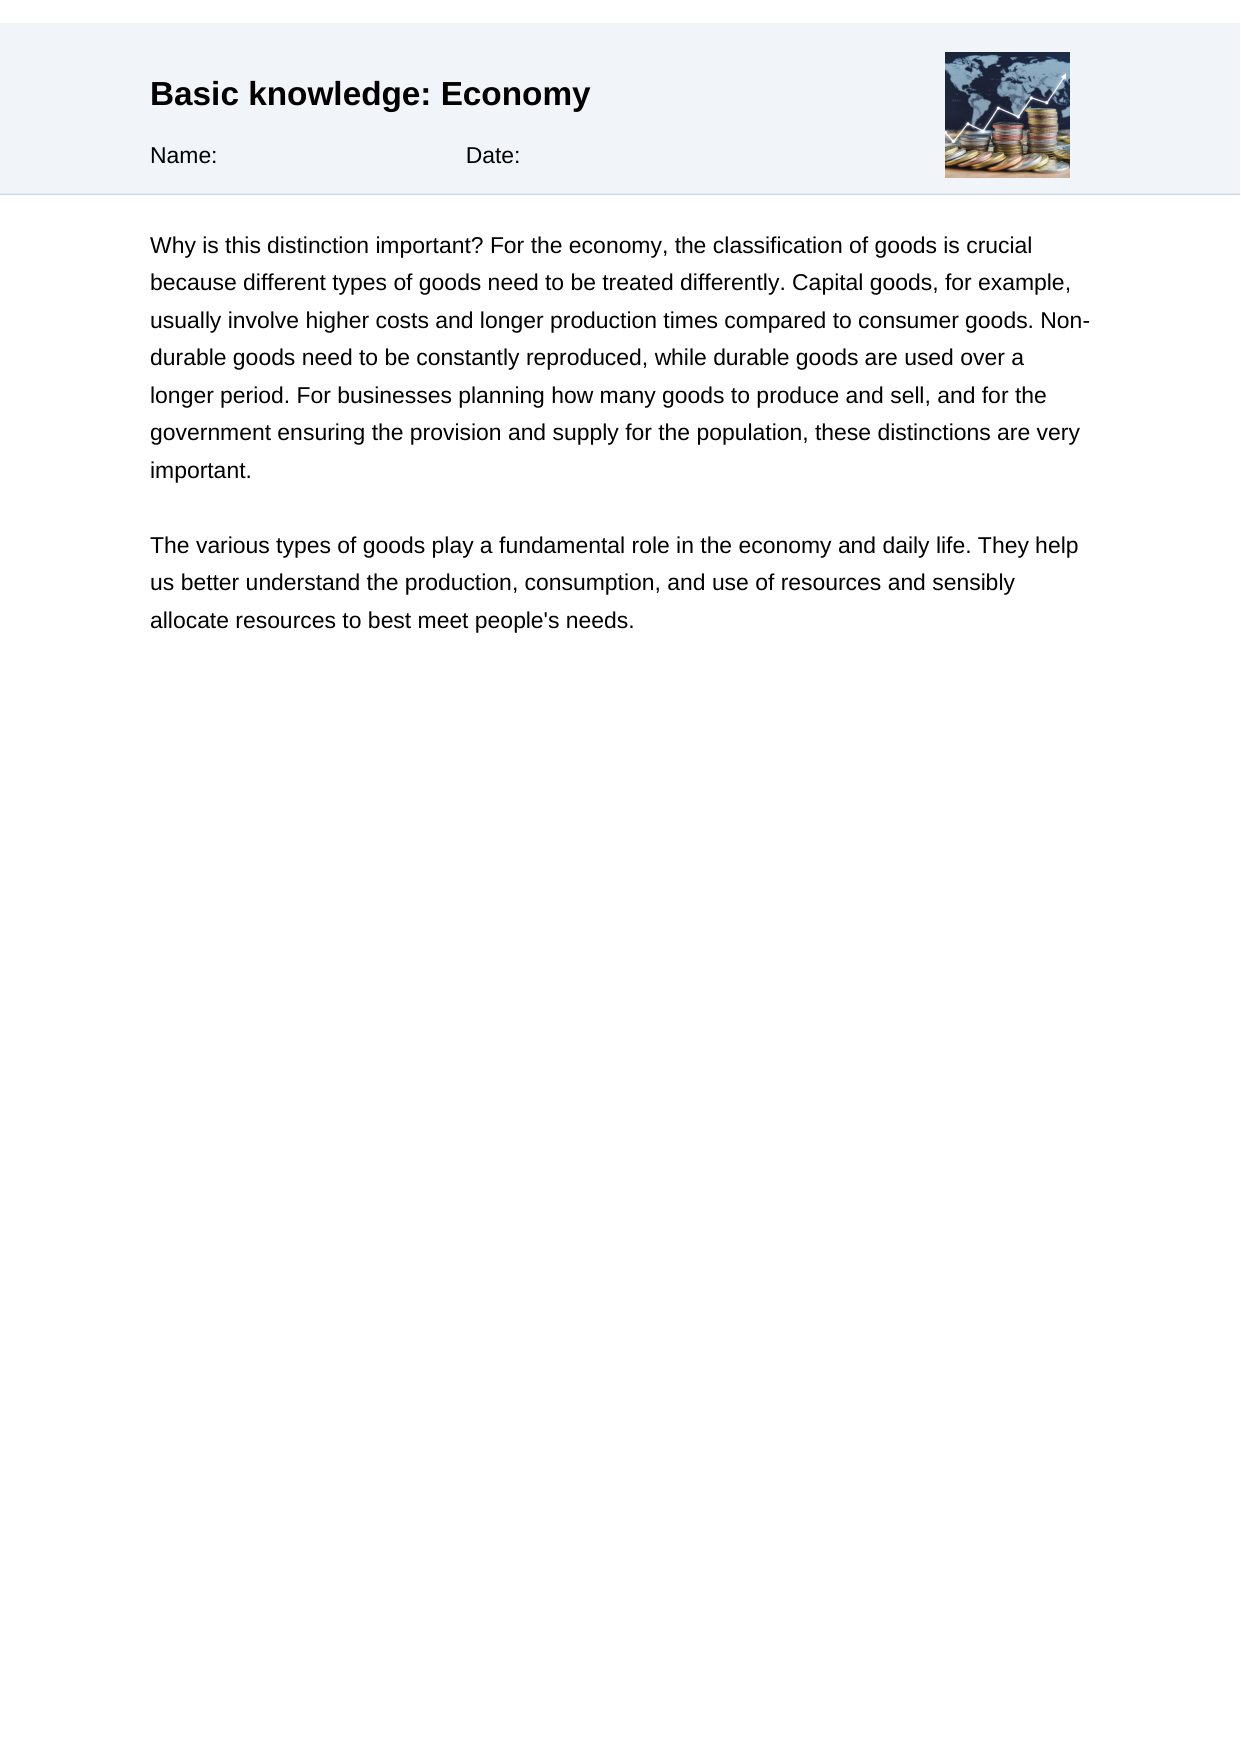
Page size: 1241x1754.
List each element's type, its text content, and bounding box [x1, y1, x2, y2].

text The various types of goods play a fundamental role in the economy and daily life. They help us better understand the production, consumption, and use of resources and sensibly allocate resources to best meet people's needs. [150, 523, 1090, 636]
picture [0, 23, 1241, 195]
text Why is this distinction important? For the economy, the classification of goods is crucial because different types of goods need to be treated differently. Capital goods, for example, usually involve higher costs and longer production times compared to consumer goods. Non-durable goods need to be constantly reproduced, while durable goods are used over a longer period. For businesses planning how many goods to produce and sell, and for the government ensuring the provision and supply for the population, these distinctions are very important. [150, 223, 1090, 486]
